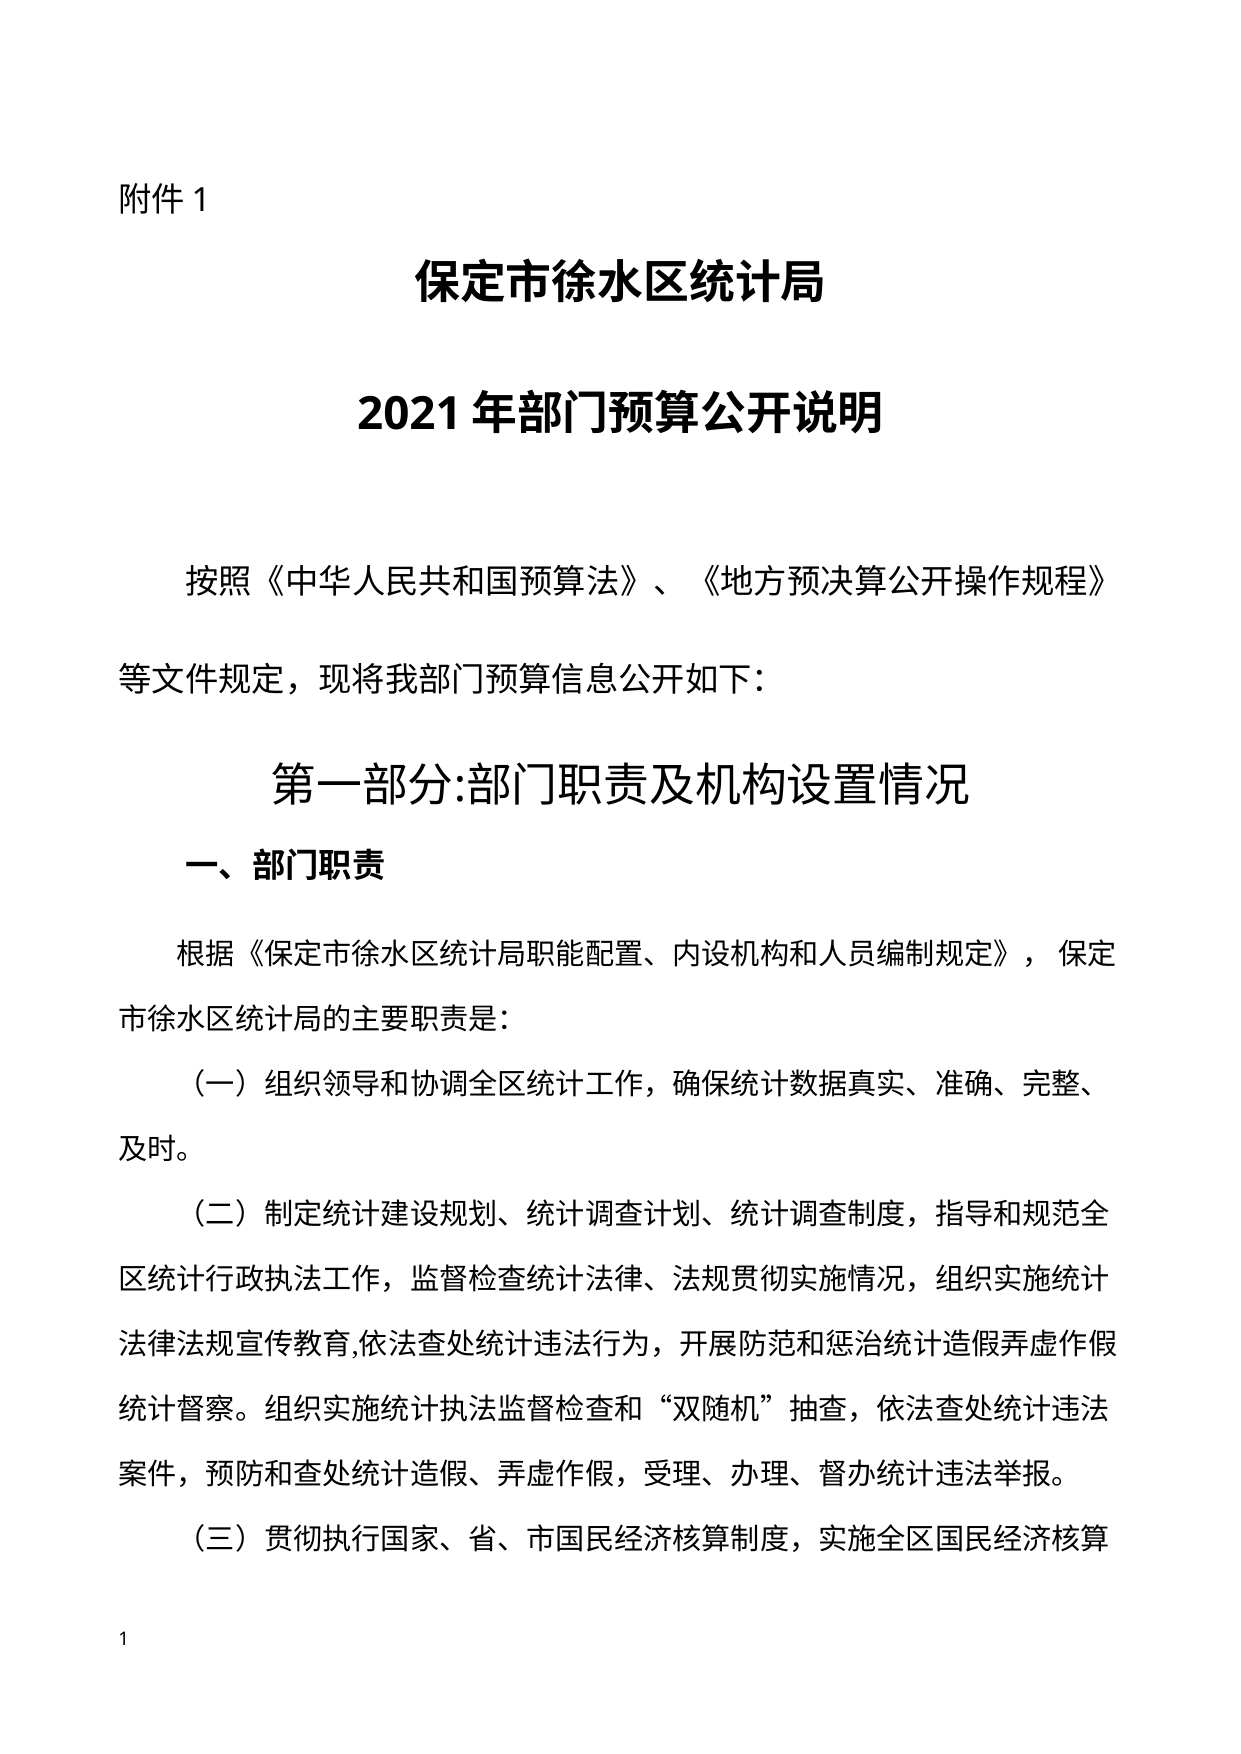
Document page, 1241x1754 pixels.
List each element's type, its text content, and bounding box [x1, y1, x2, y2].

text （一）组织领导和协调全区统计工作，确保统计数据真实、准确、完整、及时。 [118, 1049, 1122, 1179]
text 根据《保定市徐水区统计局职能配置、内设机构和人员编制规定》， 保定市徐水区统计局的主要职责是： [118, 919, 1122, 1049]
text 附件1 [118, 165, 1122, 230]
text 按照《中华人民共和国预算法》、《地方预决算公开操作规程》等文件规定，现将我部门预算信息公开如下： [118, 546, 1122, 709]
text （二）制定统计建设规划、统计调查计划、统计调查制度，指导和规范全区统计行政执法工作，监督检查统计法律、法规贯彻实施情况，组织实施统计法律法规宣传教育,依法查处统计违法行为，开展防范和惩治统计造假弄虚作假统计督察。组织实施统计执法监督检查和“双随机”抽查，依法查处统计违法案件，预防和查处统计造假、弄虚作假，受理、办理、督办统计违法举报。 [118, 1179, 1122, 1504]
text 2021年部门预算公开说明 [118, 361, 1122, 458]
text 保定市徐水区统计局 [118, 230, 1122, 327]
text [118, 1504, 1122, 1569]
text 一、部门职责 [118, 831, 1122, 896]
text 第一部分:部门职责及机构设置情况 [118, 733, 1122, 831]
